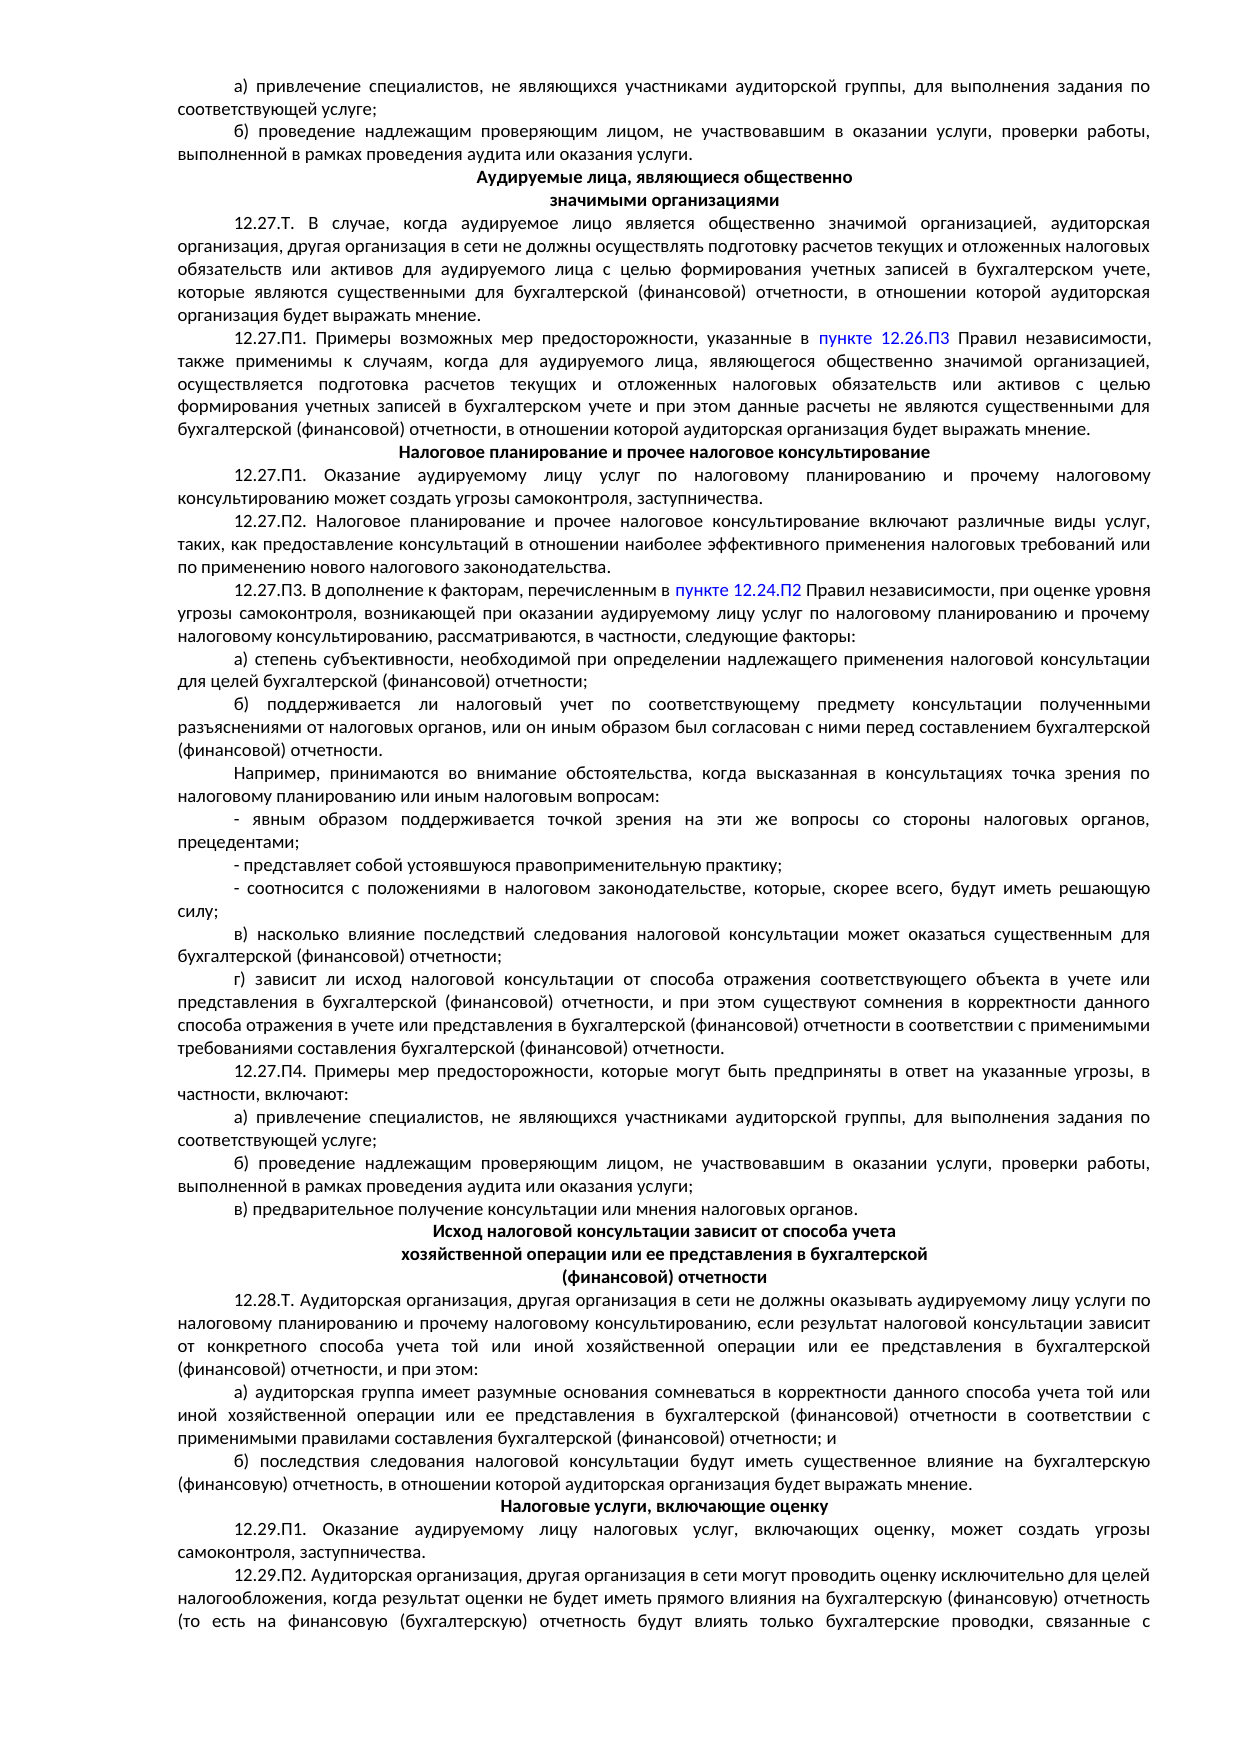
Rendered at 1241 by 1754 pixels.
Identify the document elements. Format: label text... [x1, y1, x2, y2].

title (финансовой) отчетности [177, 1266, 1152, 1288]
text г) зависит ли исход налоговой консультации от способа отражения соответствующего объекта в учете или представления в бухгалтерской (финансовой) отчетности, и при этом существуют сомнения в корректности данного способа отражения в учете или представления в бухгалтерской (финансовой) отчетности в соответствии с применимыми требованиями составления бухгалтерской (финансовой) отчетности. [177, 968, 1152, 1059]
text - соотносится с положениями в налоговом законодательстве, которые, скорее всего, будут иметь решающую силу; [177, 876, 1152, 922]
text 12.28.Т. Аудиторская организация, другая организация в сети не должны оказывать аудируемому лицу услуги по налоговому планированию и прочему налоговому консультированию, если результат налоговой консультации зависит от конкретного способа учета той или иной хозяйственной операции или ее представления в бухгалтерской (финансовой) отчетности, и при этом: [177, 1288, 1152, 1380]
title Налоговые услуги, включающие оценку [177, 1495, 1152, 1518]
text а) привлечение специалистов, не являющихся участниками аудиторской группы, для выполнения задания по соответствующей услуге; [177, 1105, 1152, 1151]
text 12.27.П2. Налоговое планирование и прочее налоговое консультирование включают различные виды услуг, таких, как предоставление консультаций в отношении наиболее эффективного применения налоговых требований или по применению нового налогового законодательства. [177, 509, 1152, 578]
text б) последствия следования налоговой консультации будут иметь существенное влияние на бухгалтерскую (финансовую) отчетность, в отношении которой аудиторская организация будет выражать мнение. [177, 1449, 1152, 1495]
text а) степень субъективности, необходимой при определении надлежащего применения налоговой консультации для целей бухгалтерской (финансовой) отчетности; [177, 647, 1152, 693]
text 12.27.Т. В случае, когда аудируемое лицо является общественно значимой организацией, аудиторская организация, другая организация в сети не должны осуществлять подготовку расчетов текущих и отложенных налоговых обязательств или активов для аудируемого лица с целью формирования учетных записей в бухгалтерском учете, которые являются существенными для бухгалтерской (финансовой) отчетности, в отношении которой аудиторская организация будет выражать мнение. [177, 211, 1152, 326]
title Исход налоговой консультации зависит от способа учета [177, 1220, 1152, 1243]
text 12.29.П1. Оказание аудируемому лицу налоговых услуг, включающих оценку, может создать угрозы самоконтроля, заступничества. [177, 1518, 1152, 1563]
text в) предварительное получение консультации или мнения налоговых органов. [177, 1197, 1152, 1220]
text 12.27.П3. В дополнение к факторам, перечисленным в пункте 12.24.П2 Правил независимости, при оценке уровня угрозы самоконтроля, возникающей при оказании аудируемому лицу услуг по налоговому планированию и прочему налоговому консультированию, рассматриваются, в частности, следующие факторы: [177, 578, 1152, 647]
text 12.27.П1. Примеры возможных мер предосторожности, указанные в пункте 12.26.П3 Правил независимости, также применимы к случаям, когда для аудируемого лица, являющегося общественно значимой организацией, осуществляется подготовка расчетов текущих и отложенных налоговых обязательств или активов с целью формирования учетных записей в бухгалтерском учете и при этом данные расчеты не являются существенными для бухгалтерской (финансовой) отчетности, в отношении которой аудиторская организация будет выражать мнение. [177, 326, 1152, 441]
title значимыми организациями [177, 188, 1152, 211]
text б) поддерживается ли налоговый учет по соответствующему предмету консультации полученными разъяснениями от налоговых органов, или он иным образом был согласован с ними перед составлением бухгалтерской (финансовой) отчетности. [177, 693, 1152, 761]
text б) проведение надлежащим проверяющим лицом, не участвовавшим в оказании услуги, проверки работы, выполненной в рамках проведения аудита или оказания услуги. [177, 120, 1152, 166]
text б) проведение надлежащим проверяющим лицом, не участвовавшим в оказании услуги, проверки работы, выполненной в рамках проведения аудита или оказания услуги; [177, 1151, 1152, 1197]
text Например, принимаются во внимание обстоятельства, когда высказанная в консультациях точка зрения по налоговому планированию или иным налоговым вопросам: [177, 761, 1152, 807]
text в) насколько влияние последствий следования налоговой консультации может оказаться существенным для бухгалтерской (финансовой) отчетности; [177, 922, 1152, 968]
text 12.27.П1. Оказание аудируемому лицу услуг по налоговому планированию и прочему налоговому консультированию может создать угрозы самоконтроля, заступничества. [177, 463, 1152, 509]
text - представляет собой устоявшуюся правоприменительную практику; [177, 853, 1152, 876]
title хозяйственной операции или ее представления в бухгалтерской [177, 1243, 1152, 1266]
text а) аудиторская группа имеет разумные основания сомневаться в корректности данного способа учета той или иной хозяйственной операции или ее представления в бухгалтерской (финансовой) отчетности в соответствии с применимыми правилами составления бухгалтерской (финансовой) отчетности; и [177, 1380, 1152, 1449]
title Аудируемые лица, являющиеся общественно [177, 166, 1152, 188]
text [177, 1563, 1152, 1632]
text 12.27.П4. Примеры мер предосторожности, которые могут быть предприняты в ответ на указанные угрозы, в частности, включают: [177, 1059, 1152, 1105]
text - явным образом поддерживается точкой зрения на эти же вопросы со стороны налоговых органов, прецедентами; [177, 807, 1152, 853]
text а) привлечение специалистов, не являющихся участниками аудиторской группы, для выполнения задания по соответствующей услуге; [177, 74, 1152, 120]
title Налоговое планирование и прочее налоговое консультирование [177, 441, 1152, 463]
